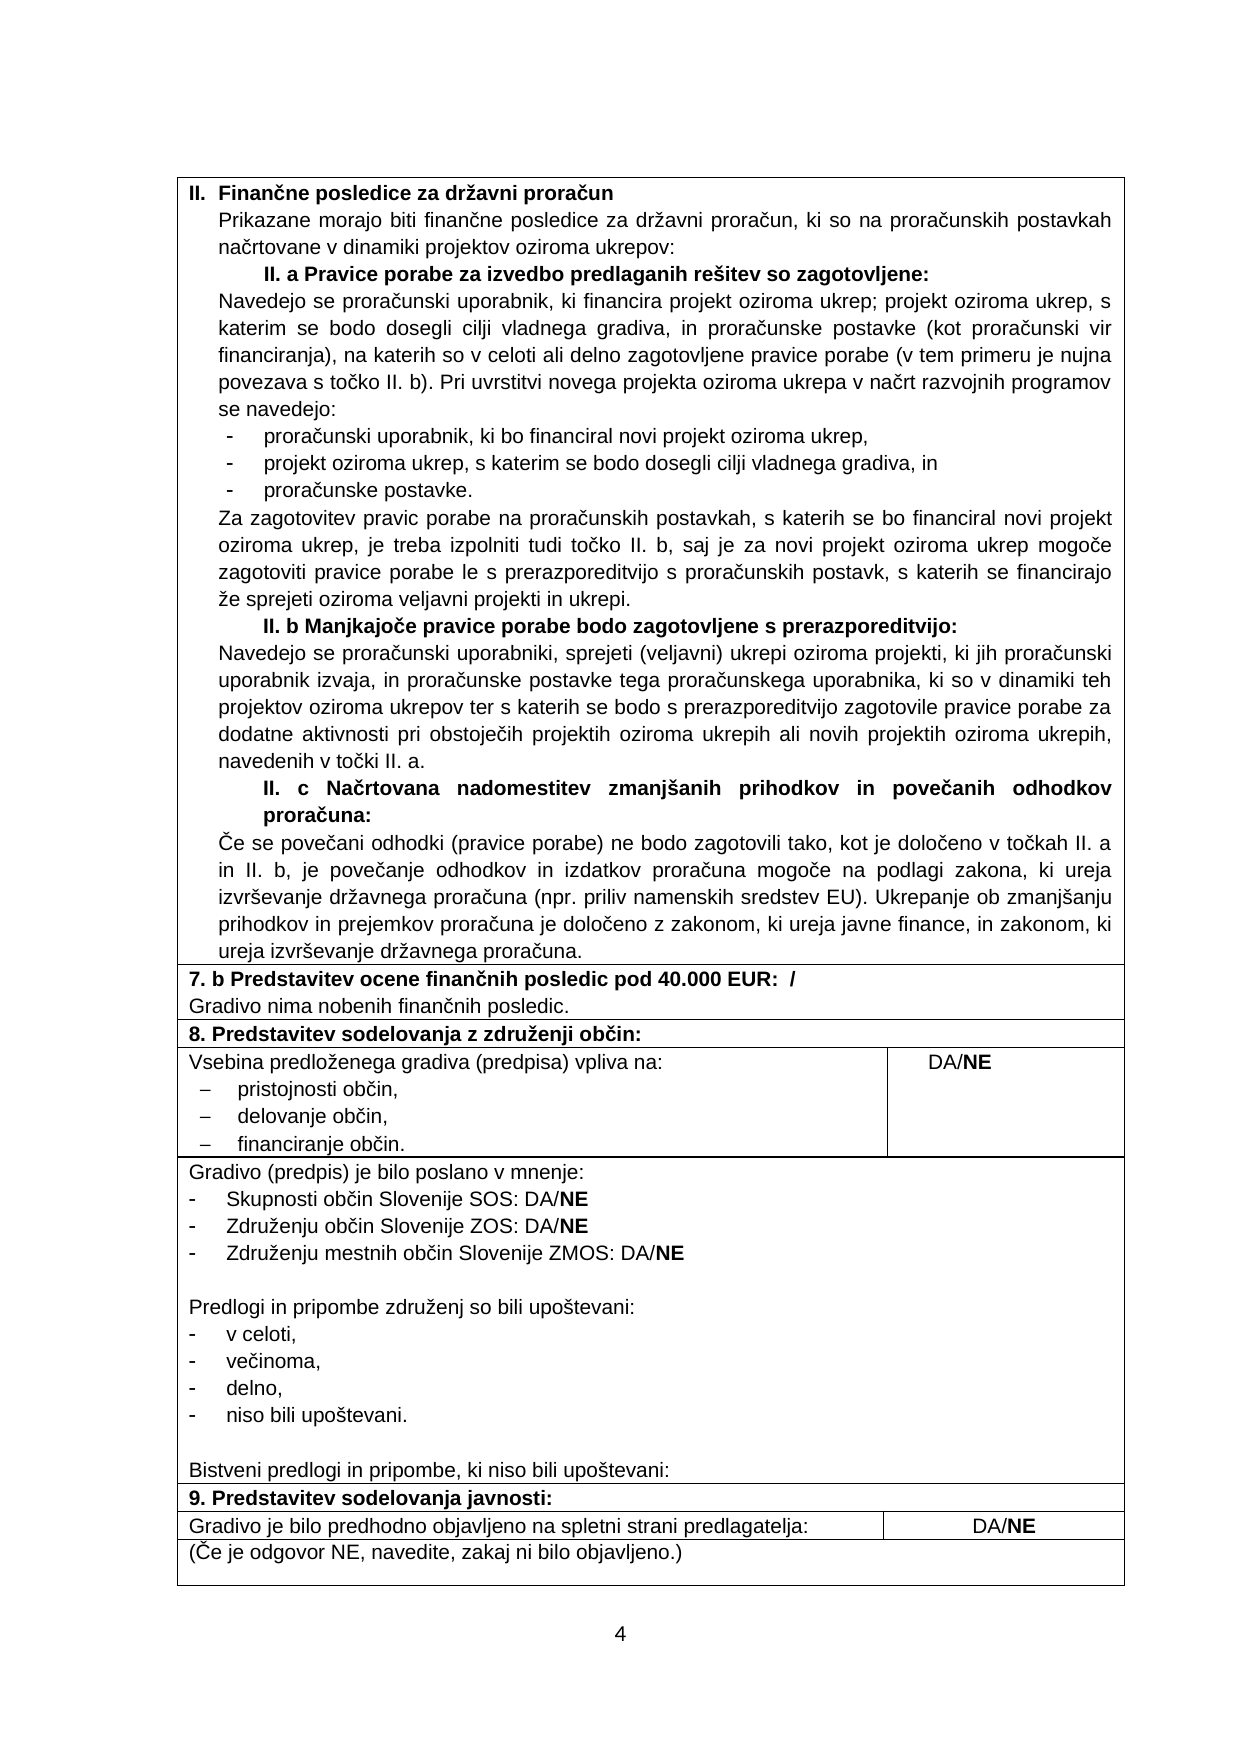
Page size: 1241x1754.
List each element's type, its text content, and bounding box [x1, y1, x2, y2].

table_cell Gradivo (predpis) je bilo poslano v mnenje: Skupnosti občin Slovenije SOS: DA/NE Združenju občin Slovenije ZOS: DA/NE Združenju mestnih občin Slovenije ZMOS: DA/NE Predlogi in pripombe združenj so bili upoštevani: v celoti, večinoma, delno, niso bili upoštevani. Bistveni predlogi in pripombe, ki niso bili upoštevani: [178, 1158, 1124, 1482]
table_cell Vsebina predloženega gradiva (predpisa) vpliva na: pristojnosti občin, delovanje občin, financiranje občin. [178, 1048, 887, 1156]
table_cell DA/NE [884, 1512, 1124, 1539]
table_cell 9. Predstavitev sodelovanja javnosti: [178, 1484, 1124, 1511]
table_cell (Če je odgovor NE, navedite, zakaj ni bilo objavljeno.) [178, 1540, 1124, 1584]
table_cell DA/NE [888, 1048, 1124, 1156]
table_cell Gradivo je bilo predhodno objavljeno na spletni strani predlagatelja: [178, 1512, 883, 1539]
table_cell 7. b Predstavitev ocene finančnih posledic pod 40.000 EUR: / Gradivo nima nobenih finančnih posledic. [178, 965, 1124, 1019]
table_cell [178, 178, 1124, 964]
table_cell 8. Predstavitev sodelovanja z združenji občin: [178, 1020, 1124, 1047]
